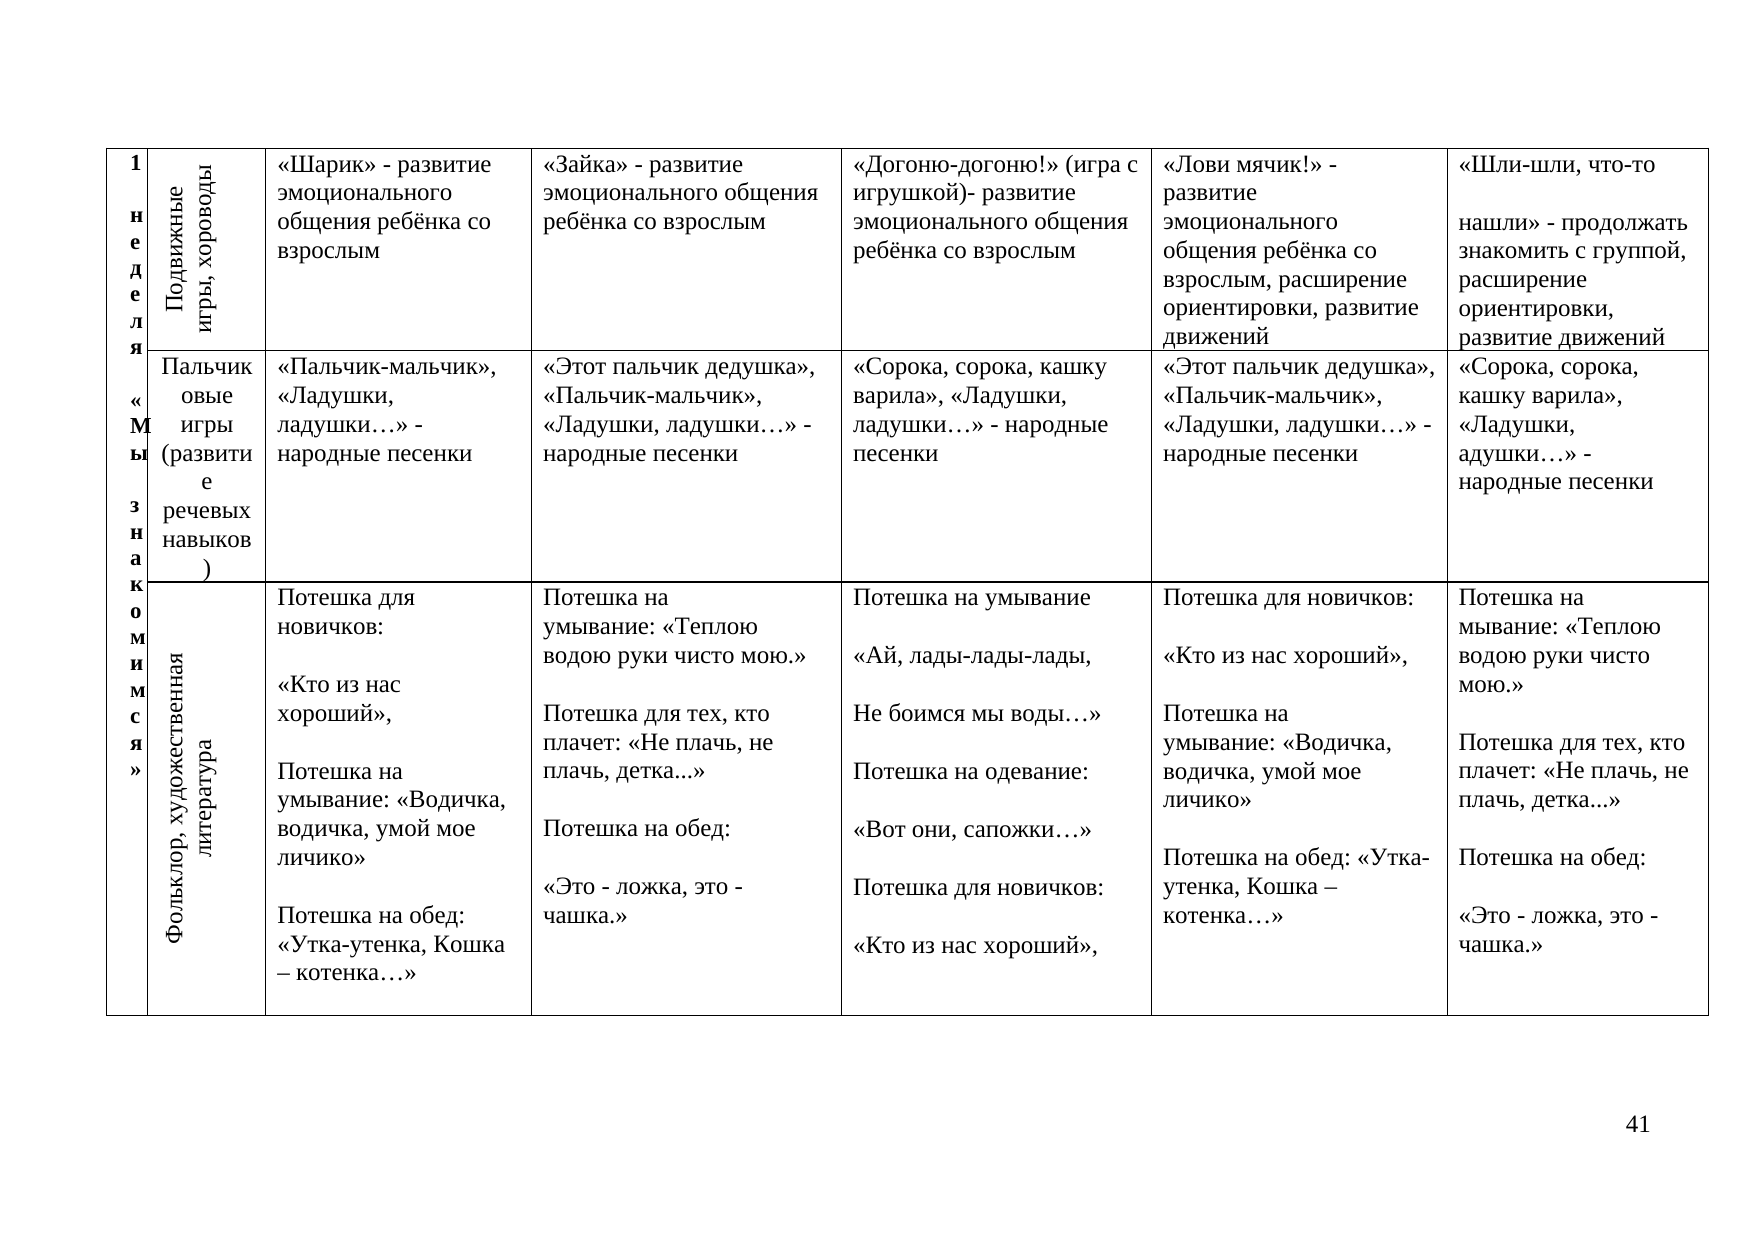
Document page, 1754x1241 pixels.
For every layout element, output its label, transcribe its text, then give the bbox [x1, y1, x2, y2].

table_cell «Шли-шли, что-то нашли» - продолжать знакомить с группой, расширение ориентировки, развитие движений [1448, 149, 1708, 350]
table_cell Фольклор, художественная литература [148, 583, 265, 1015]
table_cell «Этот пальчик дедушка», «Пальчик-мальчик», «Ладушки, ладушки…» - народные песенки [1152, 351, 1447, 581]
table_cell Потешка на умывание: «Теплою водою руки чисто мою.» Потешка для тех, кто плачет: «Не плачь, не плачь, детка...» Потешка на обед: «Это - ложка, это - чашка.» [532, 583, 841, 1015]
table_cell Потешка на умывание «Ай, лады-лады-лады, Не боимся мы воды…» Потешка на одевание: «Вот они, сапожки…» Потешка для новичков: «Кто из нас хороший», [842, 583, 1151, 1015]
table_cell Потешка на мывание: «Теплою водою руки чисто мою.» Потешка для тех, кто плачет: «Не плачь, не плачь, детка...» Потешка на обед: «Это - ложка, это - чашка.» [1448, 583, 1708, 1015]
table_cell Пальчиковые игры (развитие речевых навыков) [148, 351, 265, 581]
table_cell «Сорока, сорока, кашку варила», «Ладушки, ладушки…» - народные песенки [842, 351, 1151, 581]
table_cell «Шарик» - развитие эмоционального общения ребёнка со взрослым [266, 149, 531, 350]
table_cell Потешка для новичков: «Кто из нас хороший», Потешка на умывание: «Водичка, водичка, умой мое личико» Потешка на обед: «Утка-утенка, Кошка – котенка…» [266, 583, 531, 1015]
table_cell Потешка для новичков: «Кто из нас хороший», Потешка на умывание: «Водичка, водичка, умой мое личико» Потешка на обед: «Утка-утенка, Кошка – котенка…» [1152, 583, 1447, 1015]
table_cell «Сорока, сорока, кашку варила», «Ладушки, адушки…» - народные песенки [1448, 351, 1708, 581]
table_cell «Пальчик-мальчик», «Ладушки, ладушки…» - народные песенки [266, 351, 531, 581]
table_cell «Лови мячик!» - развитие эмоционального общения ребёнка со взрослым, расширение ориентировки, развитие движений [1152, 149, 1447, 350]
table_cell «Догоню-догоню!» (игра с игрушкой)- развитие эмоционального общения ребёнка со взрослым [842, 149, 1151, 350]
table_cell Подвижные игры, хороводы [148, 149, 265, 350]
table_cell «Этот пальчик дедушка», «Пальчик-мальчик», «Ладушки, ладушки…» - народные песенки [532, 351, 841, 581]
table_cell «Зайка» - развитие эмоционального общения ребёнка со взрослым [532, 149, 841, 350]
